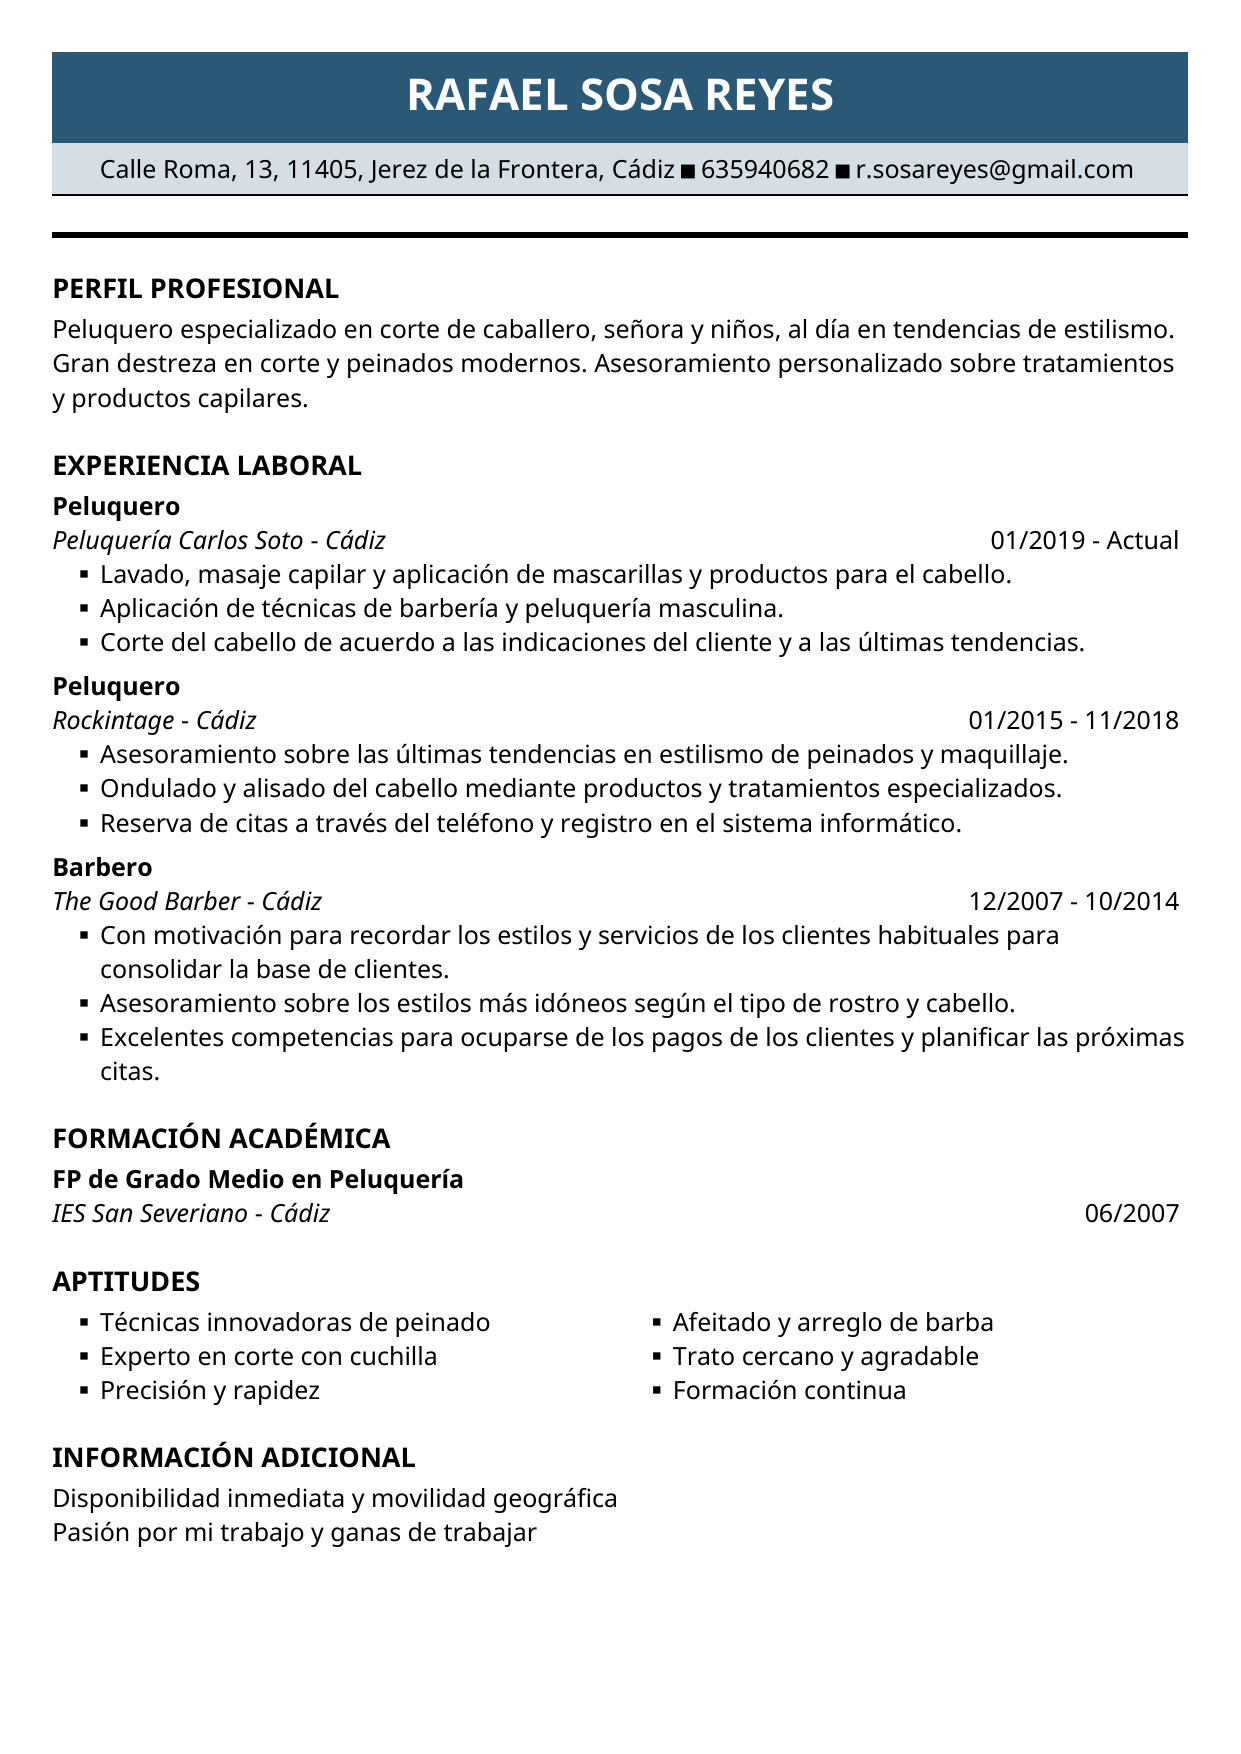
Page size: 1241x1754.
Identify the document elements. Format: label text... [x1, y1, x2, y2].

table_header Técnicas innovadoras de peinado Experto en corte con cuchilla Precisión y rapidez [52, 1304, 625, 1406]
title Formación académica [52, 1113, 1188, 1157]
list Corte del cabello de acuerdo a las indicaciones del cliente y a las últimas tendencias. [78, 624, 1188, 658]
text Peluquero [52, 488, 1188, 522]
text Pasión por mi trabajo y ganas de trabajar [52, 1514, 1188, 1548]
text Peluquería Carlos Soto - Cádiz 01/2019 - Actual [52, 522, 1188, 556]
text FP de Grado Medio en Peluquería [52, 1162, 1188, 1196]
text Barbero [52, 850, 1188, 884]
text Peluquero especializado en corte de caballero, señora y niños, al día en tendencias de estilismo. Gran destreza en corte y peinados modernos. Asesoramiento personalizado sobre tratamientos y productos capilares. [52, 312, 1188, 414]
list Asesoramiento sobre las últimas tendencias en estilismo de peinados y maquillaje. [78, 737, 1188, 771]
list Excelentes competencias para ocuparse de los pagos de los clientes y planificar las próximas citas. [78, 1020, 1188, 1088]
list Asesoramiento sobre los estilos más idóneos según el tipo de rostro y cabello. [78, 986, 1188, 1020]
text The Good Barber - Cádiz 12/2007 - 10/2014 [52, 884, 1188, 918]
title Perfil profesional [52, 263, 1188, 307]
table_header Afeitado y arreglo de barba Trato cercano y agradable Formación continua [625, 1304, 1197, 1406]
title Experiencia laboral [52, 439, 1188, 483]
list Reserva de citas a través del teléfono y registro en el sistema informático. [78, 805, 1188, 839]
title Información adicional [52, 1431, 1188, 1475]
list Con motivación para recordar los estilos y servicios de los clientes habituales para consolidar la base de clientes. [78, 918, 1188, 986]
text IES San Severiano - Cádiz 06/2007 [52, 1196, 1188, 1230]
text Disponibilidad inmediata y movilidad geográfica [52, 1480, 1188, 1514]
list Lavado, masaje capilar y aplicación de mascarillas y productos para el cabello. [78, 556, 1188, 590]
list Aplicación de técnicas de barbería y peluquería masculina. [78, 590, 1188, 624]
list Ondulado y alisado del cabello mediante productos y tratamientos especializados. [78, 771, 1188, 805]
text Calle Roma, 13, 11405, Jerez de la Frontera, Cádiz ◾ 635940682 ◾ r.sosareyes@gmail.com [52, 143, 1188, 194]
text Rafael Sosa Reyes [52, 63, 1188, 123]
title Aptitudes [52, 1255, 1188, 1299]
text Rockintage - Cádiz 01/2015 - 11/2018 [52, 703, 1188, 737]
text Peluquero [52, 669, 1188, 703]
